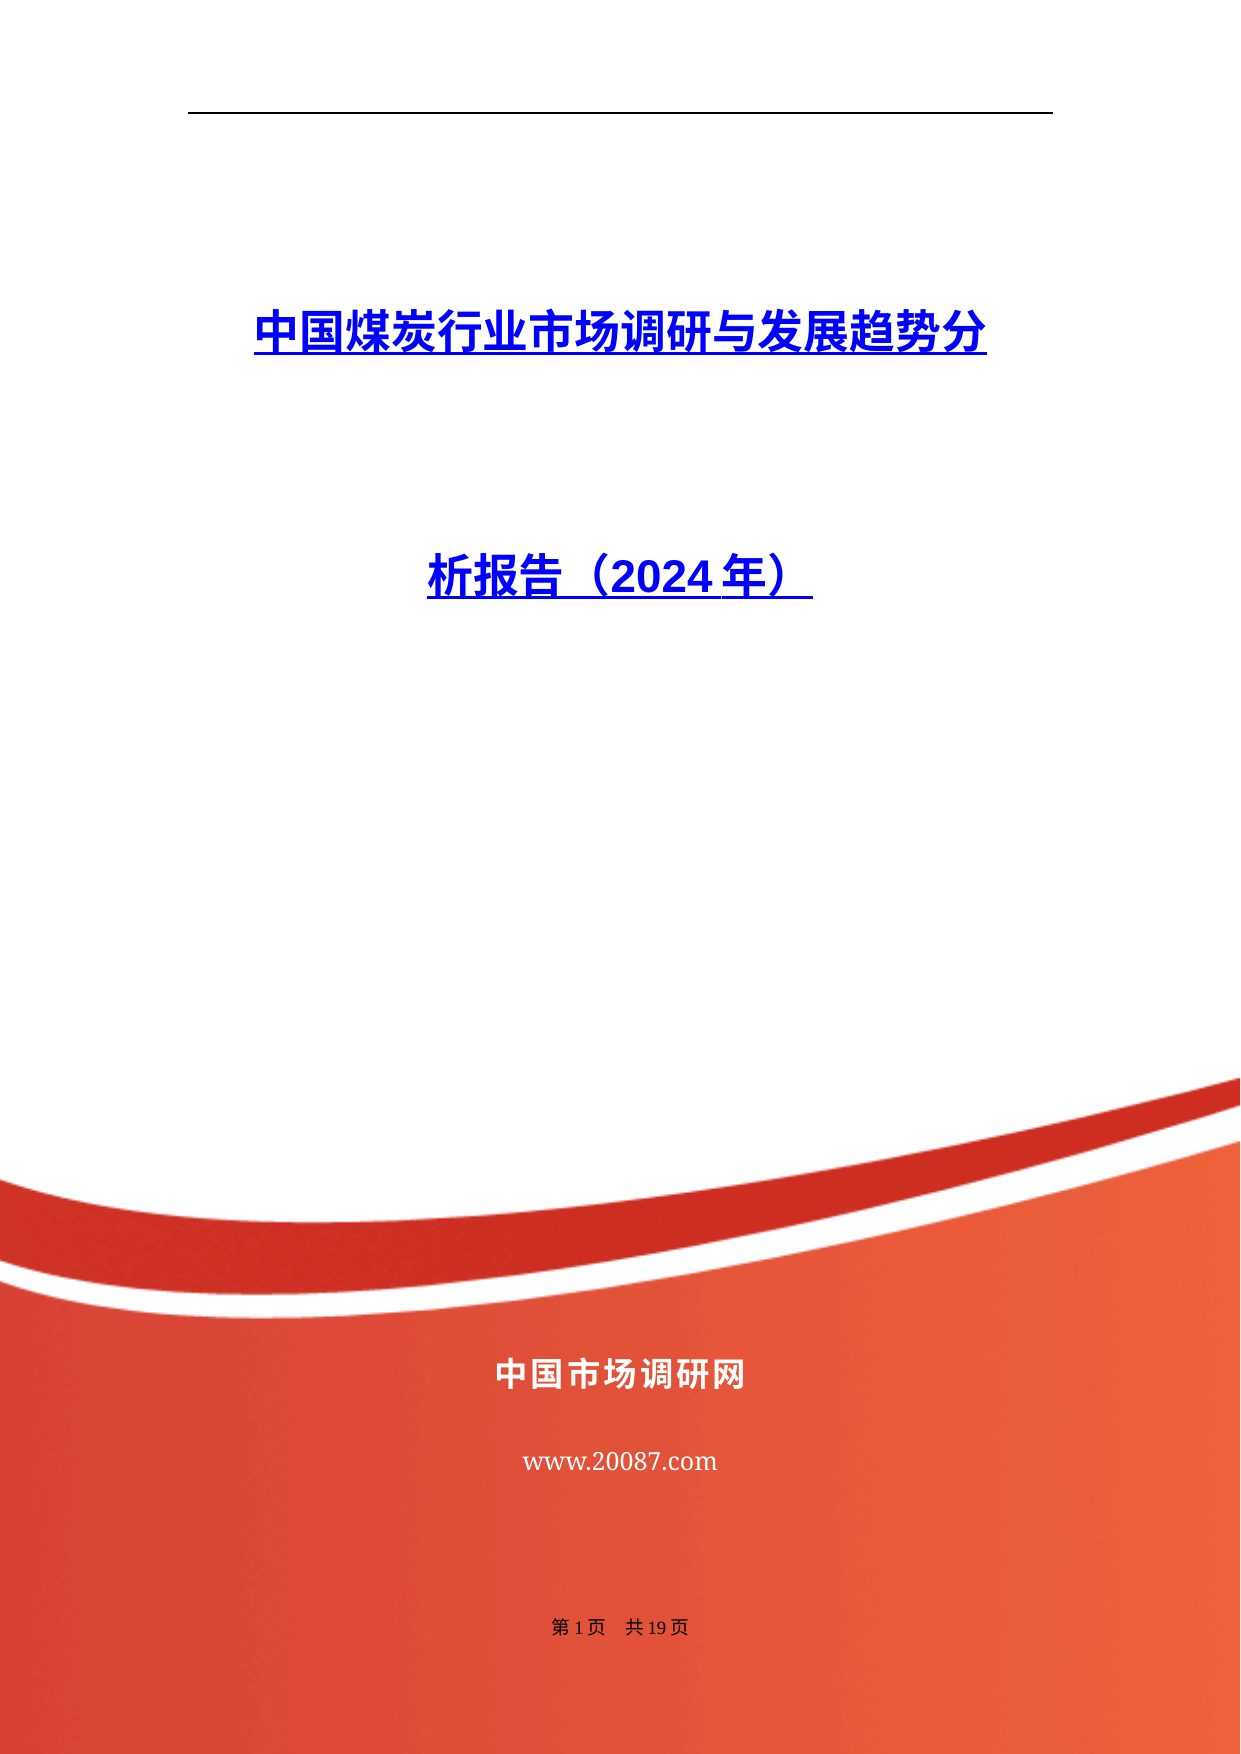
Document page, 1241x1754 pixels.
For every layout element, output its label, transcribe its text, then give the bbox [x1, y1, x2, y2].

subtitle 中国市场调研网 [187, 1339, 1053, 1404]
text www.20087.com [187, 1428, 1053, 1493]
table_header 中国煤炭行业市场调研与发展趋势分析报告（2024年） [188, 207, 1053, 773]
picture [0, 1006, 1241, 1754]
